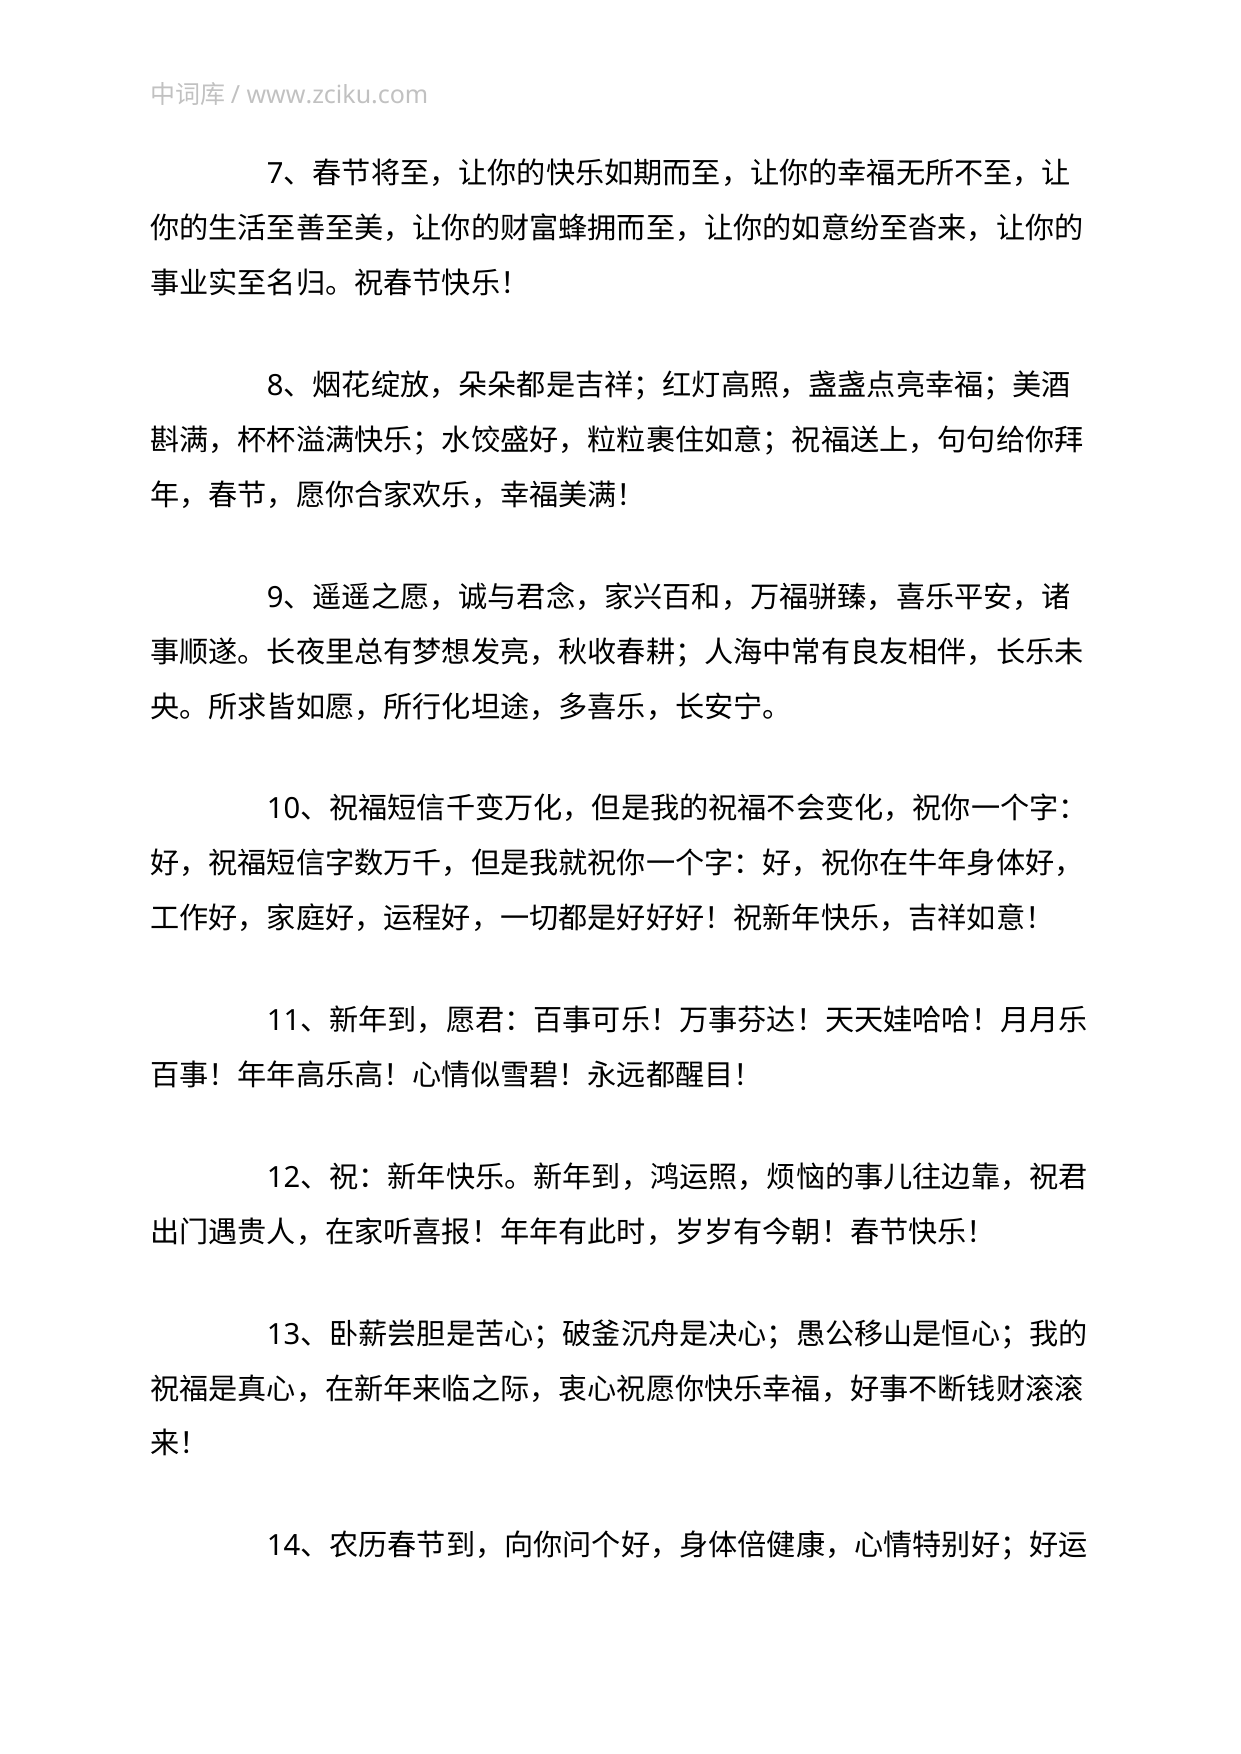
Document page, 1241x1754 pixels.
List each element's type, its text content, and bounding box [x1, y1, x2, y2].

text 10、祝福短信千变万化，但是我的祝福不会变化，祝你一个字：好，祝福短信字数万千，但是我就祝你一个字：好，祝你在牛年身体好，工作好，家庭好，运程好，一切都是好好好！祝新年快乐，吉祥如意！ [150, 785, 1090, 937]
text 11、新年到，愿君：百事可乐！万事芬达！天天娃哈哈！月月乐百事！年年高乐高！心情似雪碧！永远都醒目！ [150, 997, 1090, 1094]
text 7、春节将至，让你的快乐如期而至，让你的幸福无所不至，让你的生活至善至美，让你的财富蜂拥而至，让你的如意纷至沓来，让你的事业实至名归。祝春节快乐！ [150, 150, 1090, 302]
text 9、遥遥之愿，诚与君念，家兴百和，万福骈臻，喜乐平安，诸事顺遂。长夜里总有梦想发亮，秋收春耕；人海中常有良友相伴，长乐未央。所求皆如愿，所行化坦途，多喜乐，长安宁。 [150, 573, 1090, 726]
text 13、卧薪尝胆是苦心；破釜沉舟是决心；愚公移山是恒心；我的祝福是真心，在新年来临之际，衷心祝愿你快乐幸福，好事不断钱财滚滚来！ [150, 1310, 1090, 1462]
text 8、烟花绽放，朵朵都是吉祥；红灯高照，盏盏点亮幸福；美酒斟满，杯杯溢满快乐；水饺盛好，粒粒裹住如意；祝福送上，句句给你拜年，春节，愿你合家欢乐，幸福美满！ [150, 362, 1090, 514]
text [150, 1522, 1090, 1564]
text 12、祝：新年快乐。新年到，鸿运照，烦恼的事儿往边靠，祝君出门遇贵人，在家听喜报！年年有此时，岁岁有今朝！春节快乐！ [150, 1153, 1090, 1251]
